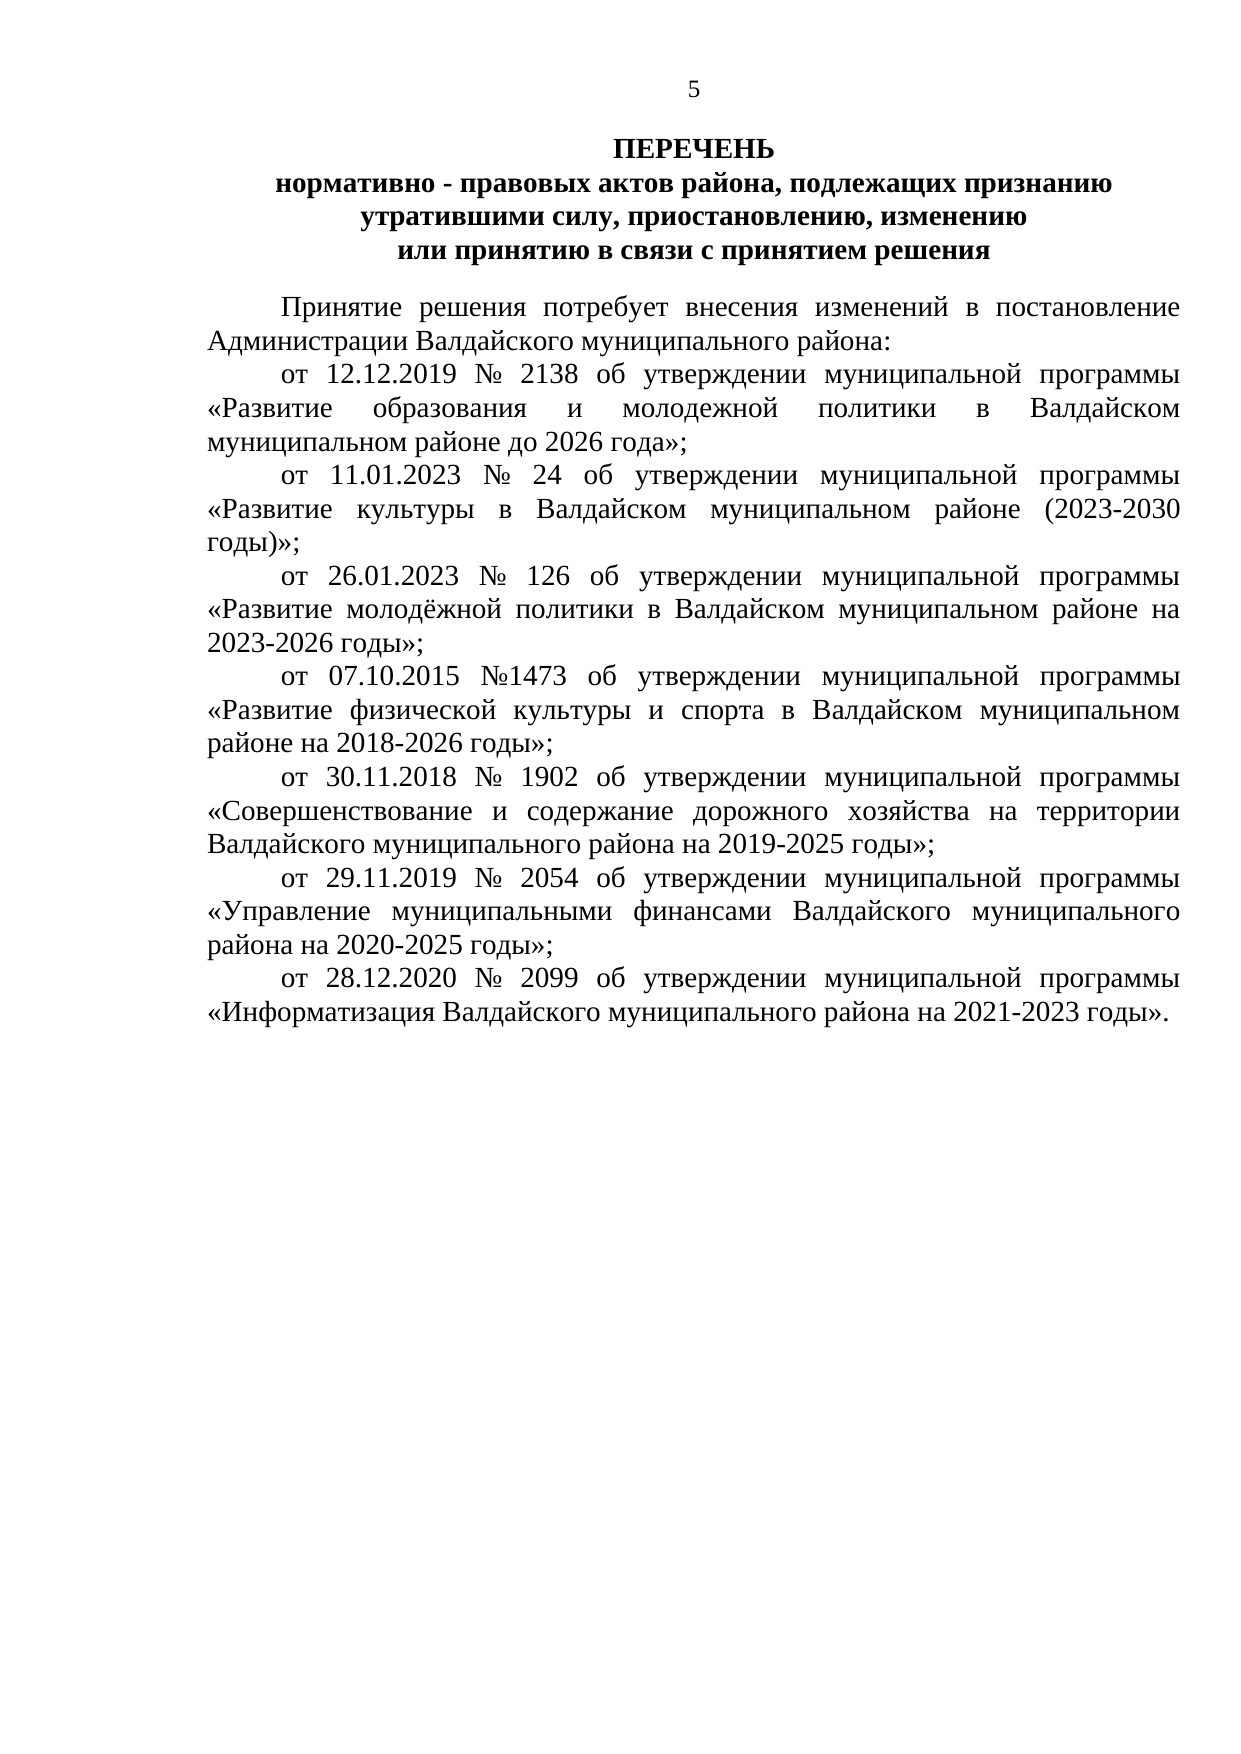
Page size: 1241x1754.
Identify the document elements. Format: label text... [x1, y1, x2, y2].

text нормативно - правовых актов района, подлежащих признанию утратившими силу, приостановлению, изменению [207, 165, 1181, 232]
text или принятию в связи с принятием решения [207, 232, 1181, 266]
text от 28.12.2020 № 2099 об утверждении муниципальной программы «Информатизация Валдайского муниципального района на 2021-2023 годы». [207, 960, 1181, 1027]
text от 26.01.2023 № 126 об утверждении муниципальной программы «Развитие молодёжной политики в Валдайском муниципальном районе на 2023-2026 годы»; [207, 558, 1181, 658]
text ПЕРЕЧЕНЬ [207, 131, 1181, 165]
text от 07.10.2015 №1473 об утверждении муниципальной программы «Развитие физической культуры и спорта в Валдайском муниципальном районе на 2018-2026 годы»; [207, 658, 1181, 759]
text от 30.11.2018 № 1902 об утверждении муниципальной программы «Совершенствование и содержание дорожного хозяйства на территории Валдайского муниципального района на 2019-2025 годы»; [207, 759, 1181, 860]
text от 29.11.2019 № 2054 об утверждении муниципальной программы «Управление муниципальными финансами Валдайского муниципального района на 2020-2025 годы»; [207, 860, 1181, 960]
text от 11.01.2023 № 24 об утверждении муниципальной программы «Развитие культуры в Валдайском муниципальном районе (2023-2030 годы)»; [207, 457, 1181, 558]
text Принятие решения потребует внесения изменений в постановление Администрации Валдайского муниципального района: [207, 289, 1181, 357]
text от 12.12.2019 № 2138 об утверждении муниципальной программы «Развитие образования и молодежной политики в Валдайском муниципальном районе до 2026 года»; [207, 357, 1181, 457]
